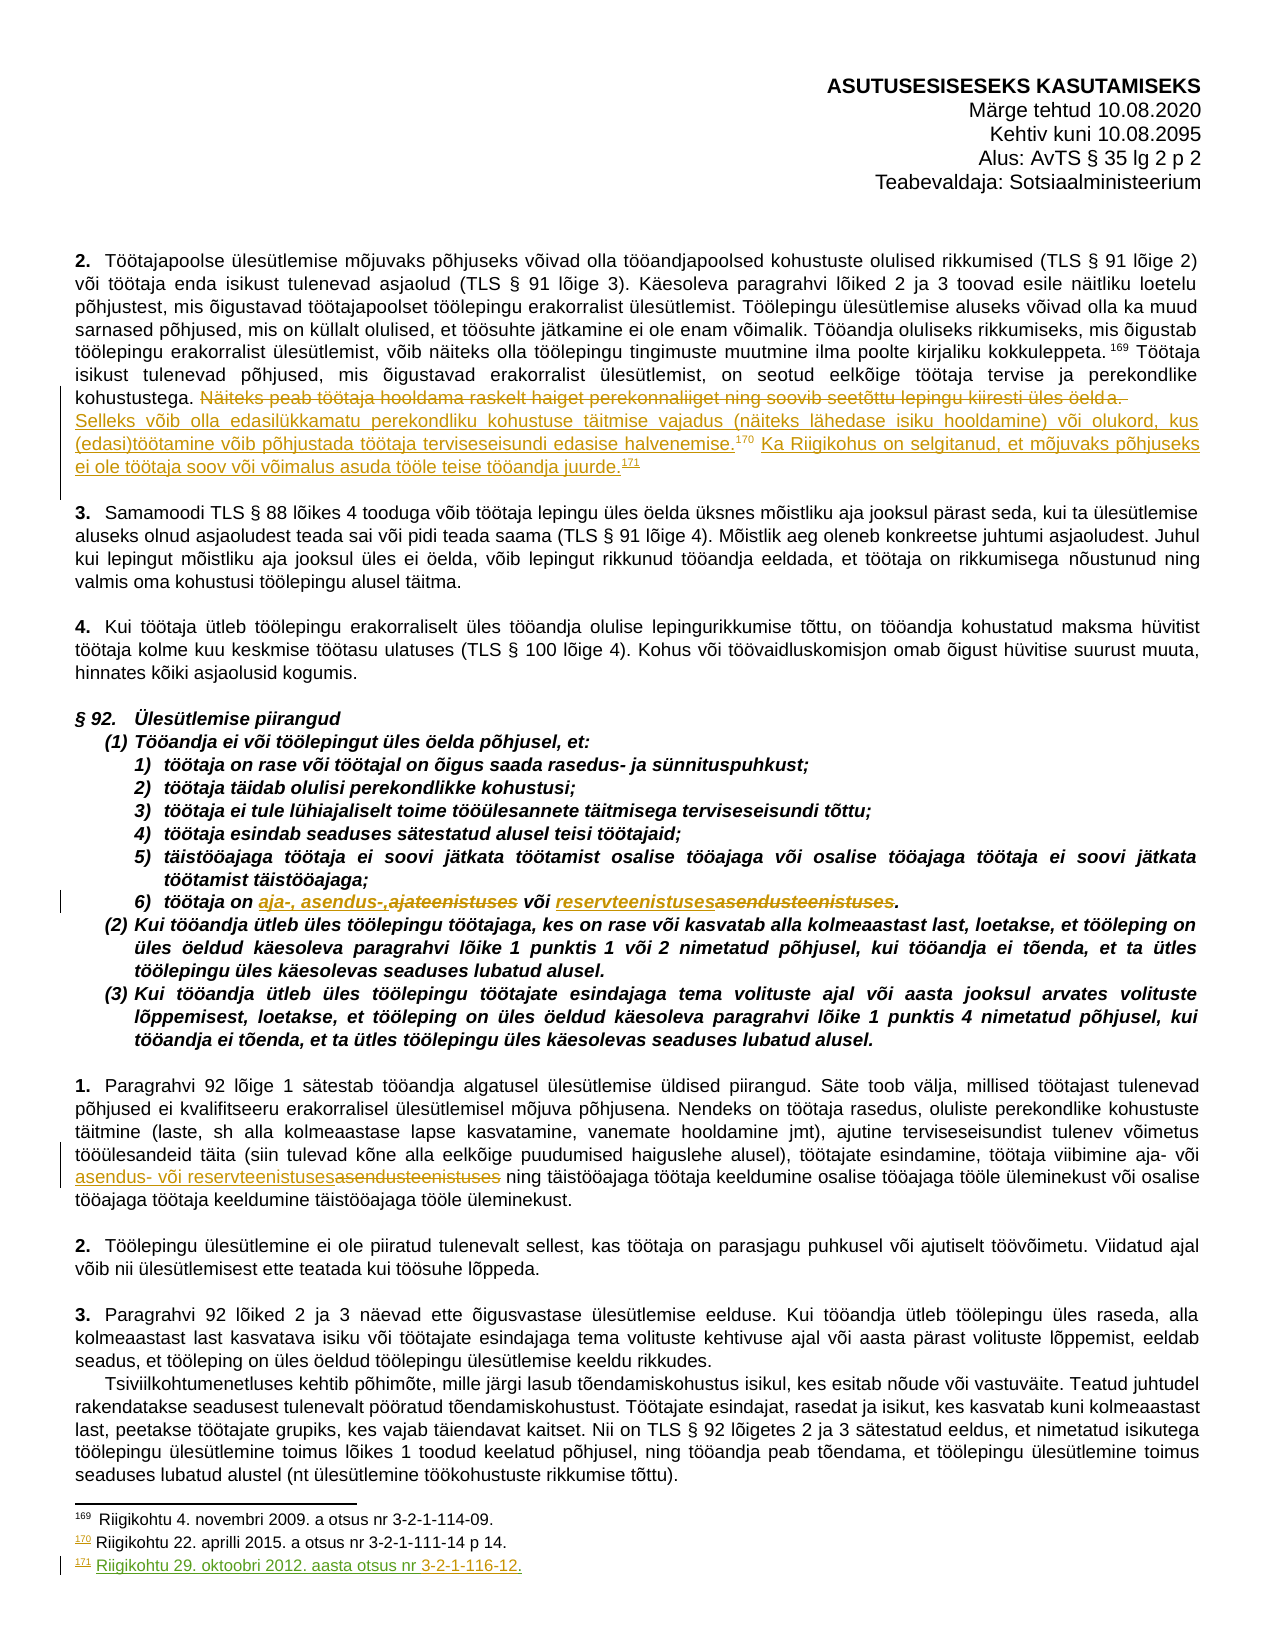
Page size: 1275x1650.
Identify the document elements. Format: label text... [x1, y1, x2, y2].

text 5) täistööajaga töötaja ei soovi jätkata töötamist osalise tööajaga või osalise tööajaga töötaja ei soovi jätkata töötamist täistööajaga; [134, 844, 1200, 890]
text 3. Paragrahvi 92 lõiked 2 ja 3 näevad ette õigusvastase ülesütlemise eelduse. Kui tööandja ütleb töölepingu üles raseda, alla kolmeaastast last kasvatava isiku või töötajate esindajaga tema volituste kehtivuse ajal või aasta pärast volituste lõppemist, eeldab seadus, et tööleping on üles öeldud töölepingu ülesütlemise keeldu rikkudes. [75, 1302, 1200, 1371]
text 1. Paragrahvi 92 lõige 1 sätestab tööandja algatusel ülesütlemise üldised piirangud. Säte toob välja, millised töötajast tulenevad põhjused ei kvalifitseeru erakorralisel ülesütlemisel mõjuva põhjusena. Nendeks on töötaja rasedus, oluliste perekondlike kohustuste täitmine (laste, sh alla kolmeaastase lapse kasvatamine, vanemate hooldamine jmt), ajutine terviseseisundist tulenev võimetus tööülesandeid täita (siin tulevad kõne alla eelkõige puudumised haiguslehe alusel), töötajate esindamine, töötaja viibimine aja- või ning täistööajaga töötaja keeldumine osalise tööajaga tööle üleminekust või osalise tööajaga töötaja keeldumine täistööajaga tööle üleminekust. [75, 1073, 1200, 1211]
text (3) Kui tööandja ütleb üles töölepingu töötajate esindajaga tema volituste ajal või aasta jooksul arvates volituste lõppemisest, loetakse, et tööleping on üles öeldud käesoleva paragrahvi lõike 1 punktis 4 nimetatud põhjusel, kui tööandja ei tõenda, et ta ütles töölepingu üles käesolevas seaduses lubatud alusel. [104, 982, 1200, 1050]
text 3) töötaja ei tule lühiajaliselt toime tööülesannete täitmisega terviseseisundi tõttu; [134, 798, 1200, 821]
text (2) Kui tööandja ütleb üles töölepingu töötajaga, kes on rase või kasvatab alla kolmeaastast last, loetakse, et tööleping on üles öeldud käesoleva paragrahvi lõike 1 punktis 1 või 2 nimetatud põhjusel, kui tööandja ei tõenda, et ta ütles töölepingu üles käesolevas seaduses lubatud alusel. [104, 913, 1200, 982]
text 2. Töötajapoolse ülesütlemise mõjuvaks põhjuseks võivad olla tööandjapoolsed kohustuste olulised rikkumised (TLS § 91 lõige 2) või töötaja enda isikust tulenevad asjaolud (TLS § 91 lõige 3). Käesoleva paragrahvi lõiked 2 ja 3 toovad esile näitliku loetelu põhjustest, mis õigustavad töötajapoolset töölepingu erakorralist ülesütlemist. Töölepingu ülesütlemise aluseks võivad olla ka muud sarnased põhjused, mis on küllalt olulised, et töösuhte jätkamine ei ole enam võimalik. Tööandja oluliseks rikkumiseks, mis õigustab töölepingu erakorralist ülesütlemist, võib näiteks olla töölepingu tingimuste muutmine ilma poolte kirjaliku kokkuleppeta. Töötaja isikust tulenevad põhjused, mis õigustavad erakorralist ülesütlemist, on seotud eelkõige töötaja tervise ja perekondlike kohustustega. [75, 248, 1200, 409]
text 4) töötaja esindab seaduses sätestatud alusel teisi töötajaid; [134, 821, 1200, 844]
text 2) töötaja täidab olulisi perekondlikke kohustusi; [134, 775, 1200, 798]
text Tsiviilkohtumenetluses kehtib põhimõte, mille järgi lasub tõendamiskohustus isikul, kes esitab nõude või vastuväite. Teatud juhtudel rakendatakse seadusest tulenevalt pööratud tõendamiskohustust. Töötajate esindajat, rasedat ja isikut, kes kasvatab kuni kolmeaastast last, peetakse töötajate grupiks, kes vajab täiendavat kaitset. Nii on TLS § 92 lõigetes 2 ja 3 sätestatud eeldus, et nimetatud isikutega töölepingu ülesütlemine toimus lõikes 1 toodud keelatud põhjusel, ning tööandja peab tõendama, et töölepingu ülesütlemine toimus seaduses lubatud alustel (nt ülesütlemine töökohustuste rikkumise tõttu). [75, 1371, 1200, 1486]
text 4. Kui töötaja ütleb töölepingu erakorraliselt üles tööandja olulise lepingurikkumise tõttu, on tööandja kohustatud maksma hüvitist töötaja kolme kuu keskmise töötasu ulatuses (TLS § 100 lõige 4). Kohus või töövaidluskomisjon omab õigust hüvitise suurust muuta, hinnates kõiki asjaolusid kogumis. [75, 615, 1200, 684]
text 2. Töölepingu ülesütlemine ei ole piiratud tulenevalt sellest, kas töötaja on parasjagu puhkusel või ajutiselt töövõimetu. Viidatud ajal võib nii ülesütlemisest ette teatada kui töösuhe lõppeda. [75, 1234, 1200, 1279]
text § 92. Ülesütlemise piirangud [75, 707, 1200, 729]
text 3. Samamoodi TLS § 88 lõikes 4 tooduga võib töötaja lepingu üles öelda üksnes mõistliku aja jooksul pärast seda, kui ta ülesütlemise aluseks olnud asjaoludest teada sai või pidi teada saama (TLS § 91 lõige 4). Mõistlik aeg oleneb konkreetse juhtumi asjaoludest. Juhul kui lepingut mõistliku aja jooksul üles ei öelda, võib lepingut rikkunud tööandja eeldada, et töötaja on rikkumisega nõustunud ning valmis oma kohustusi töölepingu alusel täitma. [75, 500, 1200, 592]
text (1) Tööandja ei või töölepingut üles öelda põhjusel, et: [104, 729, 1200, 752]
text 6) töötaja on või . [134, 890, 1200, 913]
text 1) töötaja on rase või töötajal on õigus saada rasedus- ja sünnituspuhkust; [134, 752, 1200, 775]
